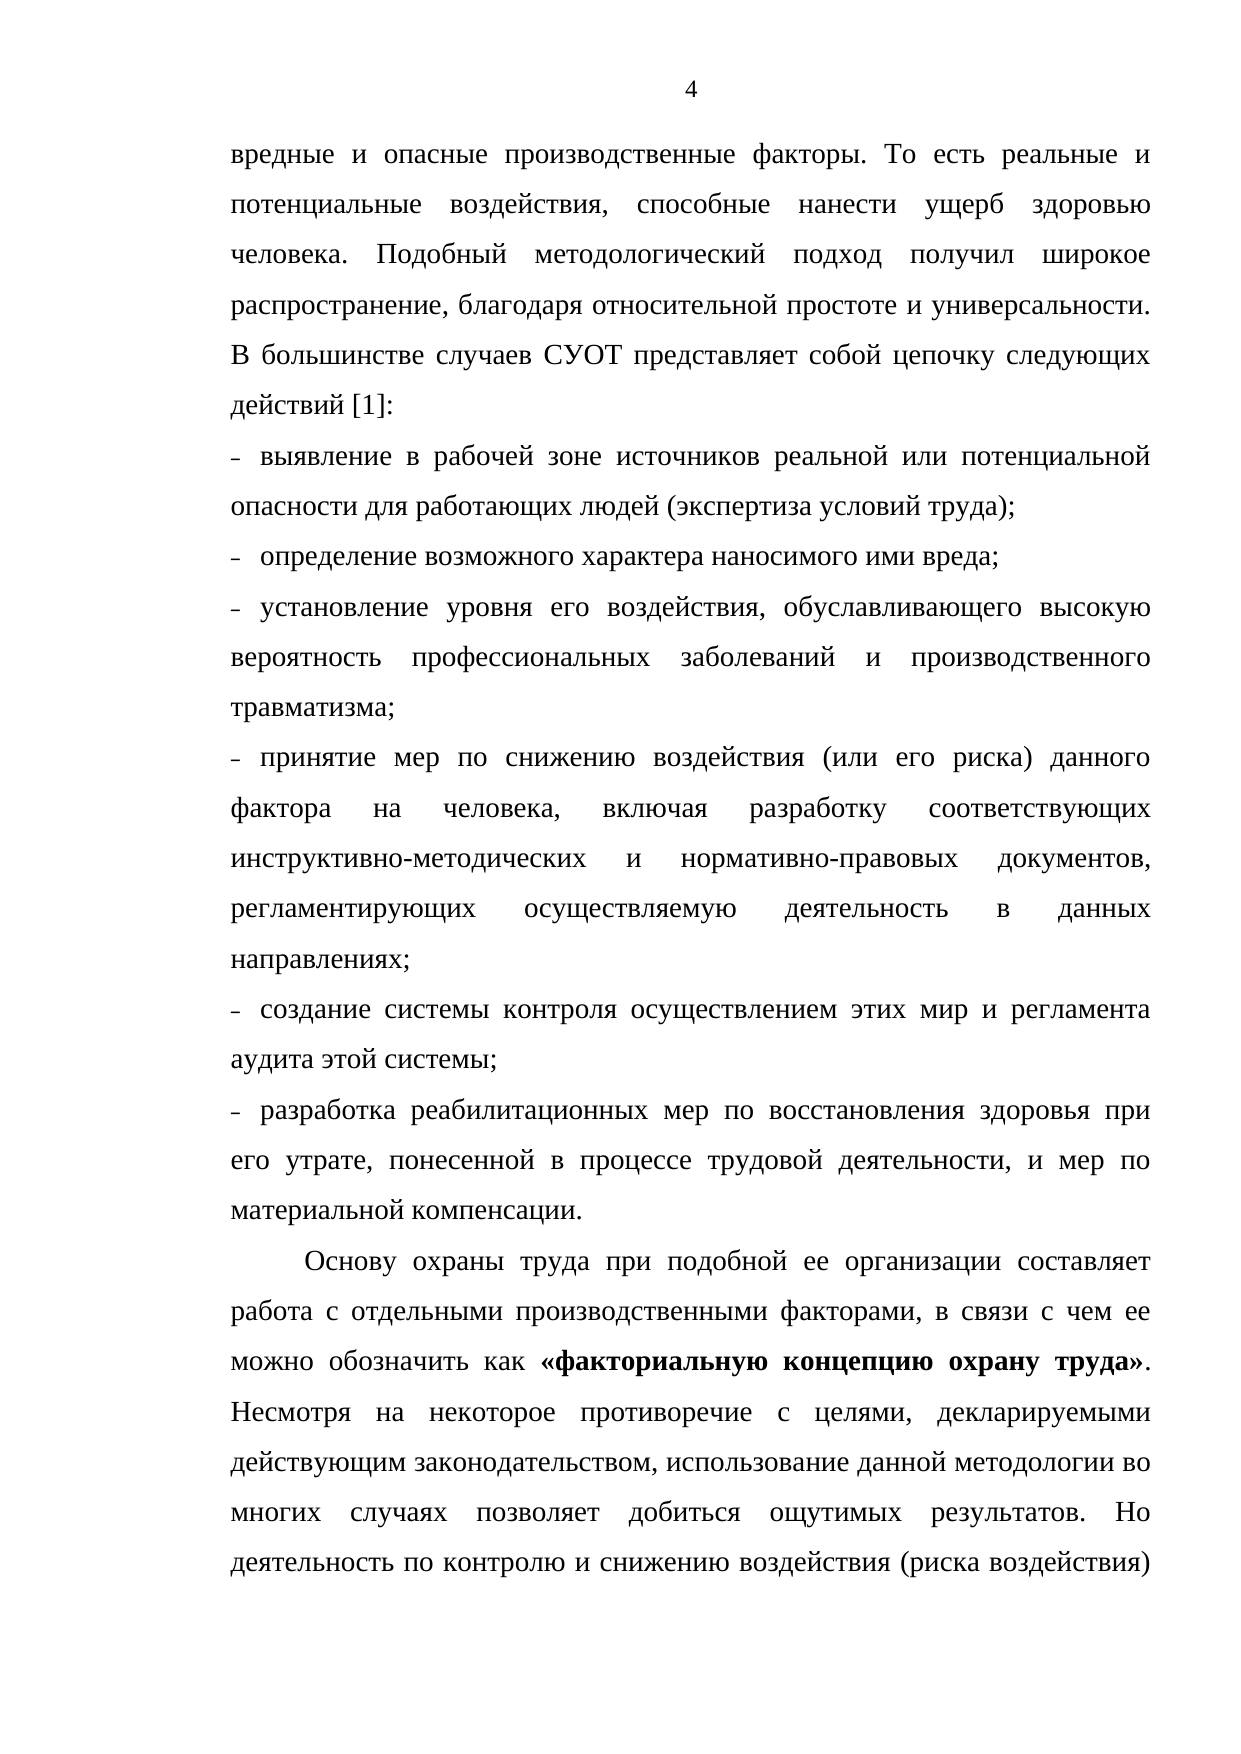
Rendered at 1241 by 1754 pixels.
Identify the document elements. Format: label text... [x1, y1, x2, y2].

list разработка реабилитационных мер по восстановления здоровья при его утрате, понесенной в процессе трудовой деятельности, и мер по материальной компенсации. [230, 1092, 1152, 1226]
list принятие мер по снижению воздействия (или его риска) данного фактора на человека, включая разработку соответствующих инструктивно-методических и нормативно-правовых документов, регламентирующих осуществляемую деятельность в данных направлениях; [230, 739, 1152, 974]
list установление уровня его воздействия, обуславливающего высокую вероятность профессиональных заболеваний и производственного травматизма; [230, 589, 1152, 723]
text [230, 1243, 1152, 1578]
list создание системы контроля осуществлением этих мир и регламента аудита этой системы; [230, 991, 1152, 1075]
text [230, 136, 1152, 421]
list определение возможного характера наносимого ими вреда; [230, 538, 1152, 572]
list выявление в рабочей зоне источников реальной или потенциальной опасности для работающих людей (экспертиза условий труда); [230, 438, 1152, 522]
